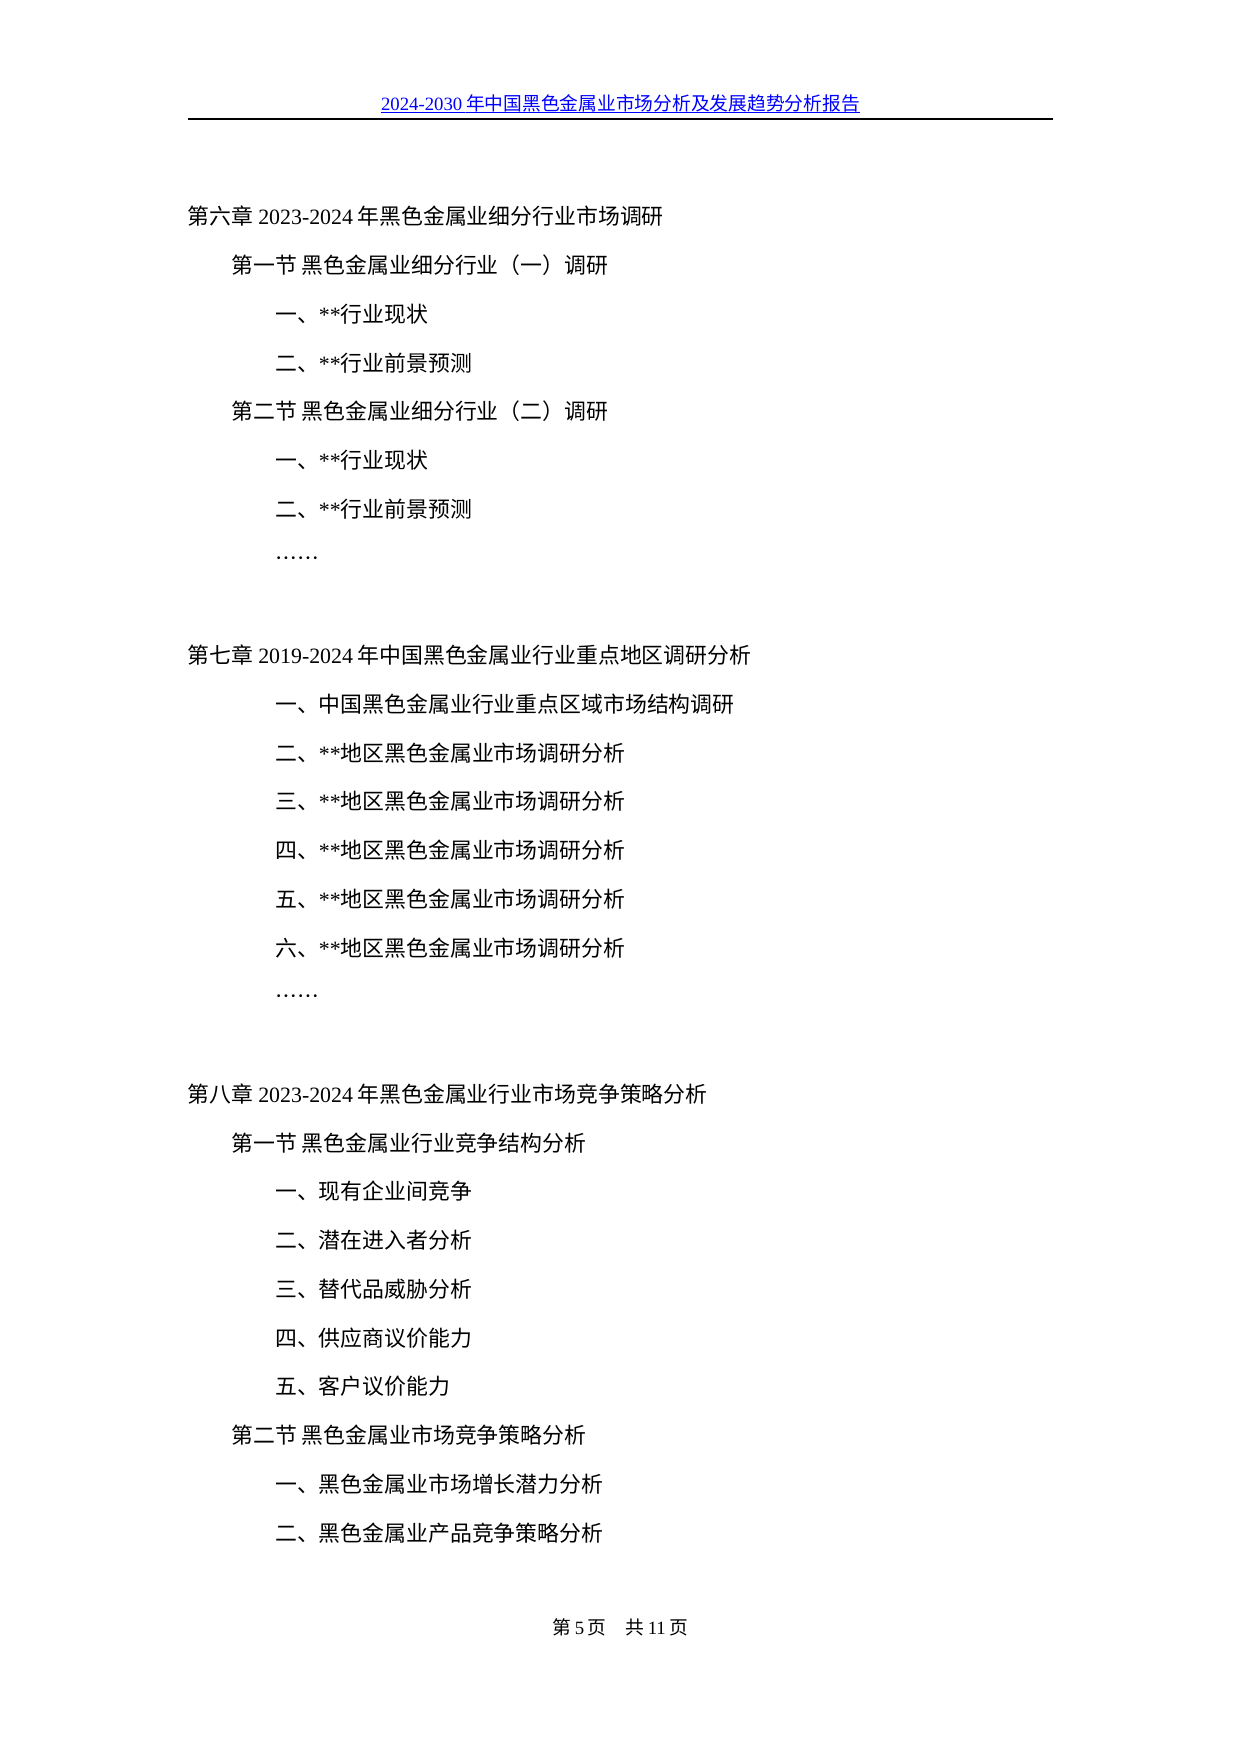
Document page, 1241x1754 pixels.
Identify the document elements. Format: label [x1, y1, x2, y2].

text [187, 150, 1053, 1548]
